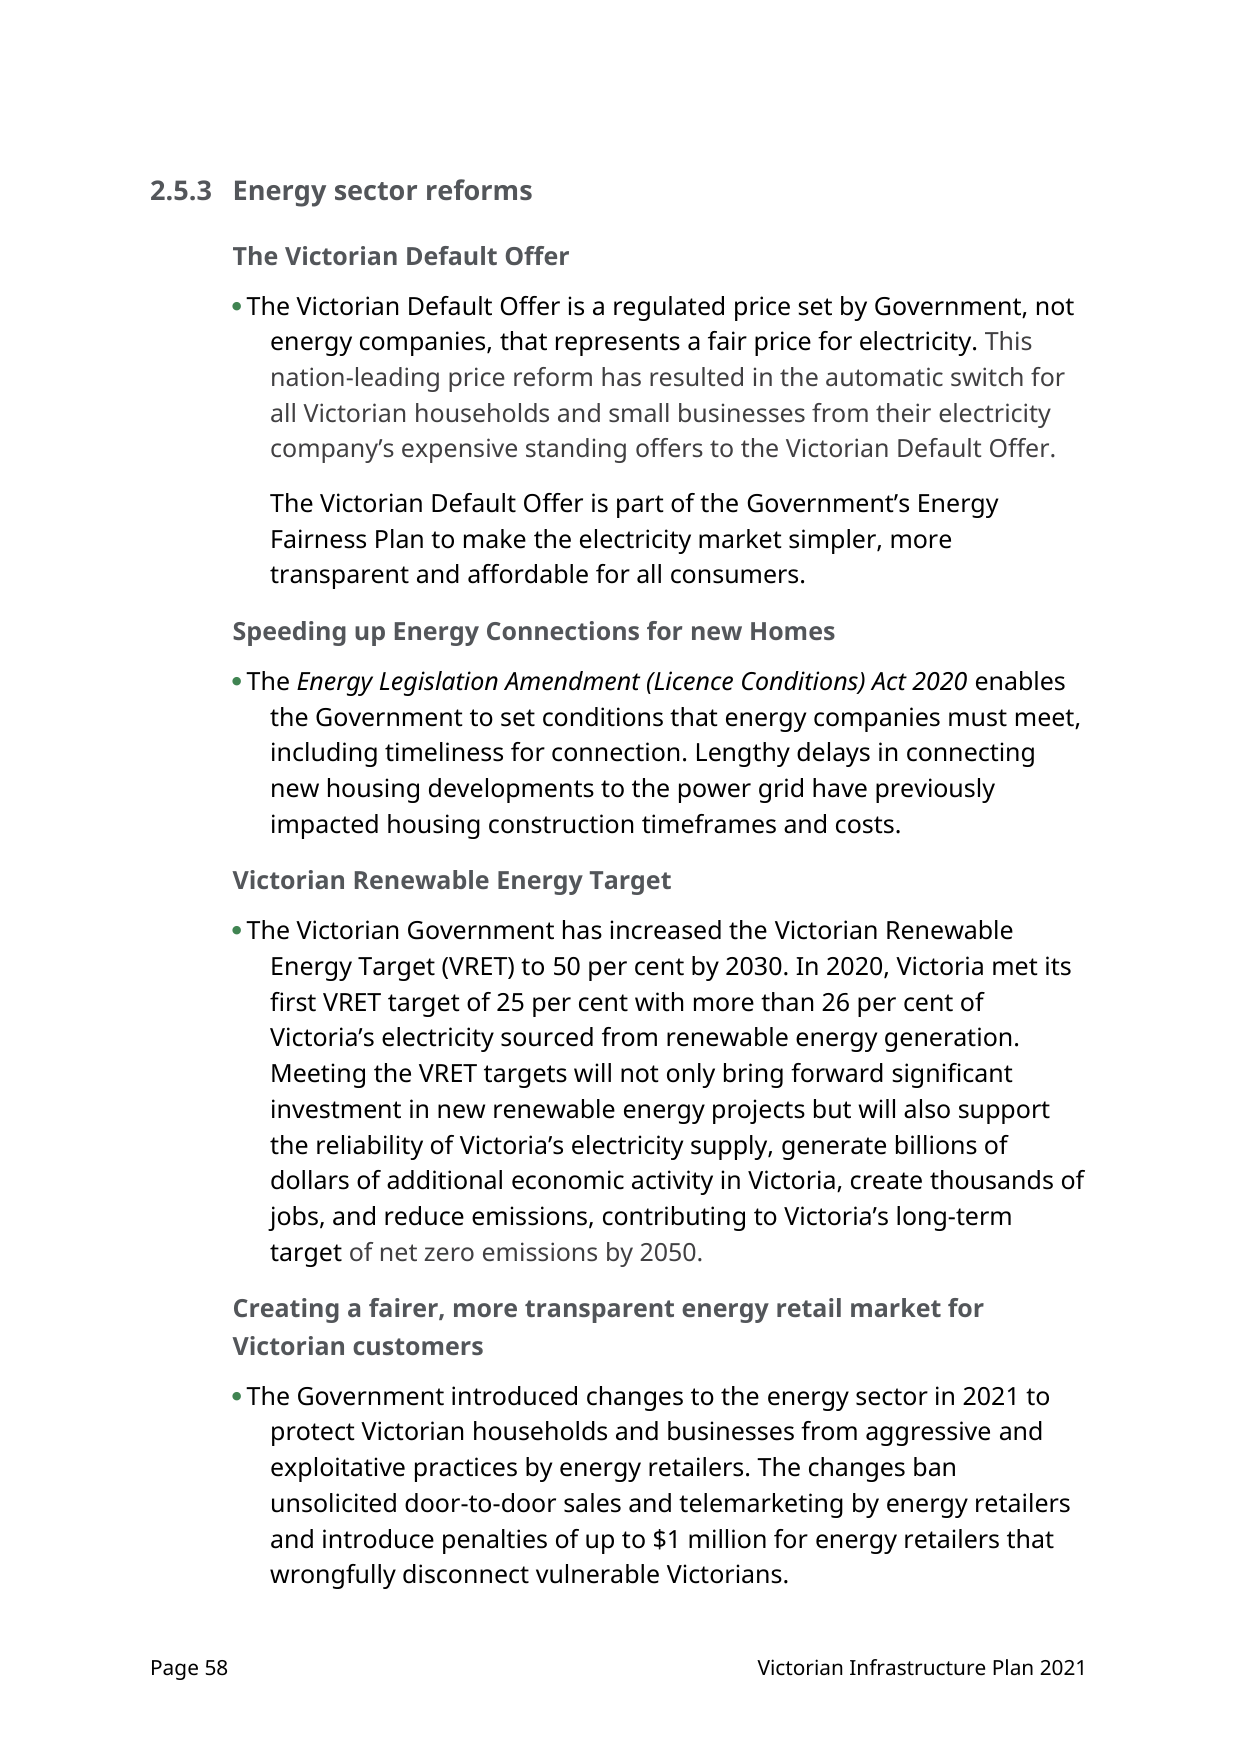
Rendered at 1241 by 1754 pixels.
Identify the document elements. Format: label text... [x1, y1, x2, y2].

list The Victorian Default Offer is a regulated price set by Government, not energy companies, that represents a fair price for electricity. This nation-leading price reform has resulted in the automatic switch for all Victorian households and small businesses from their electricity company’s expensive standing offers to the Victorian Default Offer. [232, 288, 1090, 465]
subtitle Creating a fairer, more transparent energy retail market for Victorian customers [232, 1291, 1090, 1362]
list The Energy Legislation Amendment (Licence Conditions) Act 2020 enables the Government to set conditions that energy companies must meet, including timeliness for connection. Lengthy delays in connecting new housing developments to the power grid have previously impacted housing construction timeframes and costs. [232, 663, 1090, 841]
subtitle Speeding up Energy Connections for new Homes [232, 614, 1090, 648]
text The Victorian Default Offer is part of the Government’s Energy Fairness Plan to make the electricity market simpler, more transparent and affordable for all consumers. [270, 486, 1090, 591]
subtitle The Victorian Default Offer [232, 238, 1090, 272]
subtitle Victorian Renewable Energy Target [232, 863, 1090, 897]
list The Government introduced changes to the energy sector in 2021 to protect Victorian households and businesses from aggressive and exploitative practices by energy retailers. The changes ban unsolicited door-to-door sales and telemarketing by energy retailers and introduce penalties of up to $1 million for energy retailers that wrongfully disconnect vulnerable Victorians. [232, 1378, 1090, 1591]
subtitle Energy sector reforms [150, 171, 1090, 208]
list The Victorian Government has increased the Victorian Renewable Energy Target (VRET) to 50 per cent by 2030. In 2020, Victoria met its first VRET target of 25 per cent with more than 26 per cent of Victoria’s electricity sourced from renewable energy generation. Meeting the VRET targets will not only bring forward significant investment in new renewable energy projects but will also support the reliability of Victoria’s electricity supply, generate billions of dollars of additional economic activity in Victoria, create thousands of jobs, and reduce emissions, contributing to Victoria’s long-term target of net zero emissions by 2050. [232, 913, 1090, 1268]
